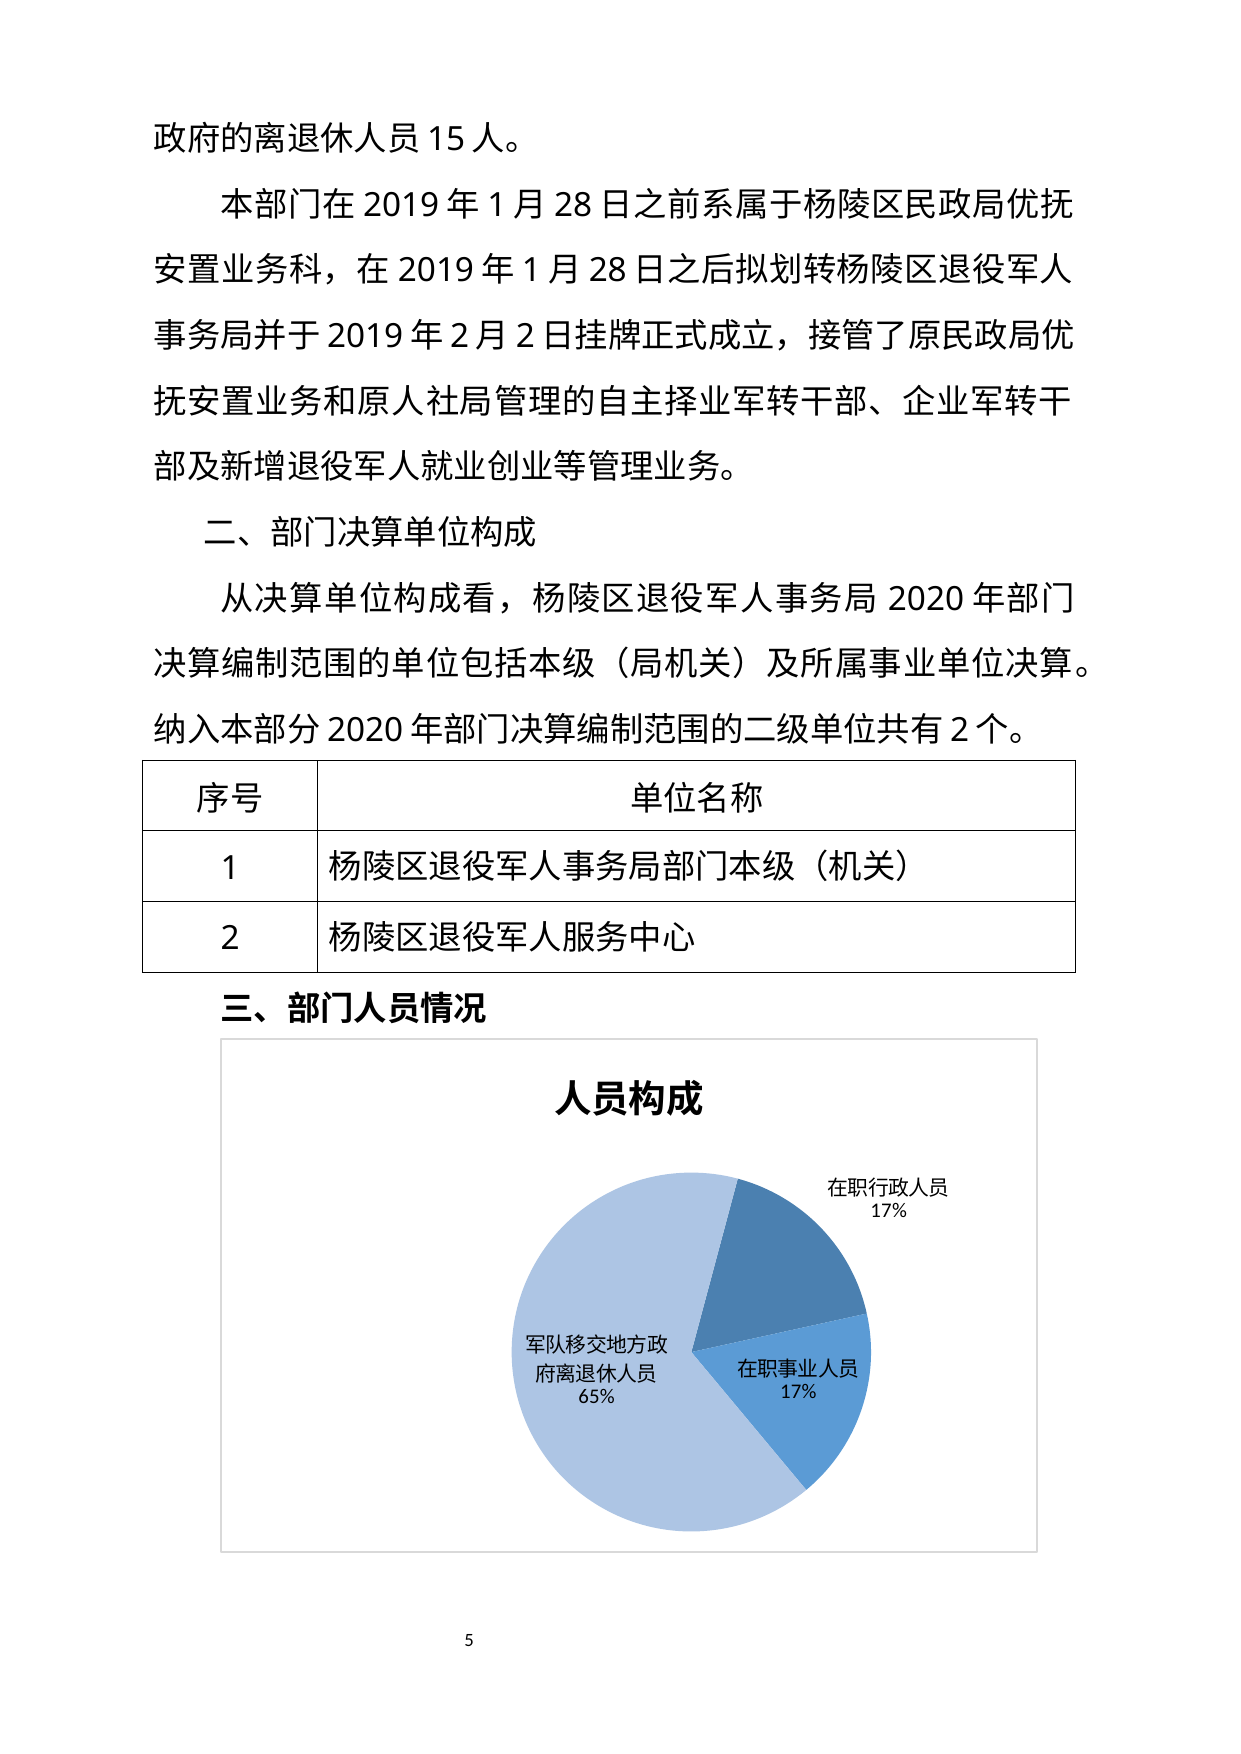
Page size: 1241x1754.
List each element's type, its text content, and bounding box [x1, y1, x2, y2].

table_header 序号 [143, 761, 317, 830]
text 从决算单位构成看，杨陵区退役军人事务局2020年部门决算编制范围的单位包括本级（局机关）及所属事业单位决算。纳入本部分2020年部门决算编制范围的二级单位共有2个。 [153, 563, 1075, 760]
table_header 单位名称 [318, 761, 1075, 830]
table_cell 1 [143, 831, 317, 901]
table_cell 2 [143, 902, 317, 972]
text 二、部门决算单位构成 [153, 497, 1075, 563]
text 本部门在2019年1月28日之前系属于杨陵区民政局优抚安置业务科，在2019年1月28日之后拟划转杨陵区退役军人事务局并于2019年2月2日挂牌正式成立，接管了原民政局优抚安置业务和原人社局管理的自主择业军转干部、企业军转干部及新增退役军人就业创业等管理业务。 [153, 169, 1075, 497]
table_cell 杨陵区退役军人服务中心 [318, 902, 1075, 972]
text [153, 103, 1075, 169]
table_cell 杨陵区退役军人事务局部门本级（机关） [318, 831, 1075, 901]
text 三、部门人员情况 [153, 973, 1075, 1038]
